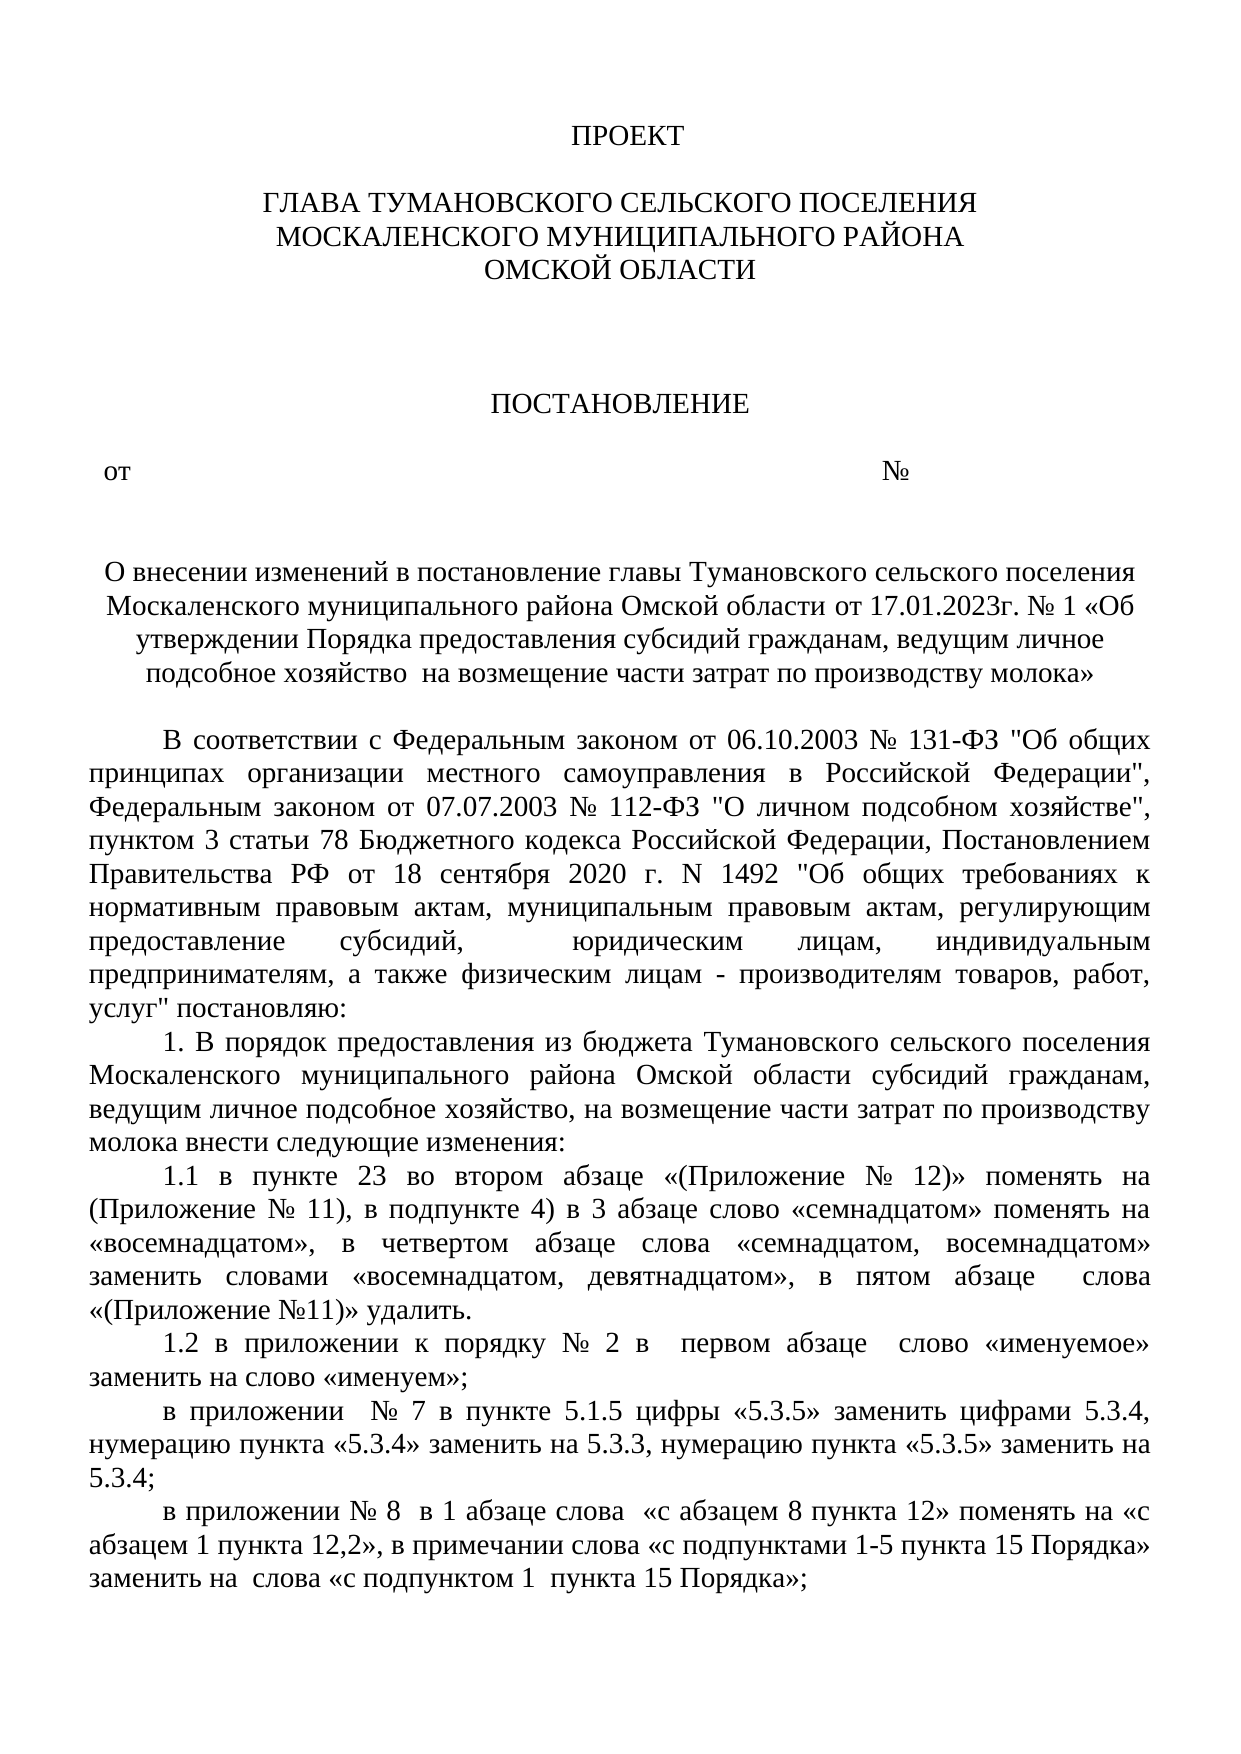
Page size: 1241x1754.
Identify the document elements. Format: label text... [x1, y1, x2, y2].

text ПОСТАНОВЛЕНИЕ [89, 386, 1152, 420]
text ПРОЕКТ [89, 118, 1152, 152]
text в приложении № 8 в 1 абзаце слова «с абзацем 8 пункта 12» поменять на «с абзацем 1 пункта 12,2», в примечании слова «с подпунктами 1-5 пункта 15 Порядка» заменить на слова «с подпунктом 1 пункта 15 Порядка»; [89, 1493, 1152, 1594]
text ОМСКОЙ ОБЛАСТИ [89, 252, 1152, 286]
text 1. В порядок предоставления из бюджета Тумановского сельского поселения Москаленского муниципального района Омской области субсидий гражданам, ведущим личное подсобное хозяйство, на возмещение части затрат по производству молока внести следующие изменения: [89, 1024, 1152, 1158]
text МОСКАЛЕНСКОГО МУНИЦИПАЛЬНОГО РАЙОНА [89, 219, 1152, 252]
text В соответствии с Федеральным законом от 06.10.2003 № 131-ФЗ "Об общих принципах организации местного самоуправления в Российской Федерации", Федеральным законом от 07.07.2003 № 112-ФЗ "О личном подсобном хозяйстве", пунктом 3 статьи 78 Бюджетного кодекса Российской Федерации, Постановлением Правительства РФ от 18 сентября 2020 г. N 1492 "Об общих требованиях к нормативным правовым актам, муниципальным правовым актам, регулирующим предоставление субсидий, юридическим лицам, индивидуальным предпринимателям, а также физическим лицам - производителям товаров, работ, услуг" постановляю: [89, 722, 1152, 1024]
text от № [89, 453, 1152, 487]
text О внесении изменений в постановление главы Тумановского сельского поселения Москаленского муниципального района Омской области от 17.01.2023г. № 1 «Об утверждении Порядка предоставления субсидий гражданам, ведущим личное подсобное хозяйство на возмещение части затрат по производству молока» [89, 554, 1152, 688]
text 1.1 в пункте 23 во втором абзаце «(Приложение № 12)» поменять на (Приложение № 11), в подпункте 4) в 3 абзаце слово «семнадцатом» поменять на «восемнадцатом», в четвертом абзаце слова «семнадцатом, восемнадцатом» заменить словами «восемнадцатом, девятнадцатом», в пятом абзаце слова «(Приложение №11)» удалить. [89, 1158, 1152, 1326]
text ГЛАВА ТУМАНОВСКОГО СЕЛЬСКОГО ПОСЕЛЕНИЯ [89, 185, 1152, 219]
text 1.2 в приложении к порядку № 2 в первом абзаце слово «именуемое» заменить на слово «именуем»; [89, 1326, 1152, 1393]
text в приложении № 7 в пункте 5.1.5 цифры «5.3.5» заменить цифрами 5.3.4, нумерацию пункта «5.3.4» заменить на 5.3.3, нумерацию пункта «5.3.5» заменить на 5.3.4; [89, 1393, 1152, 1493]
